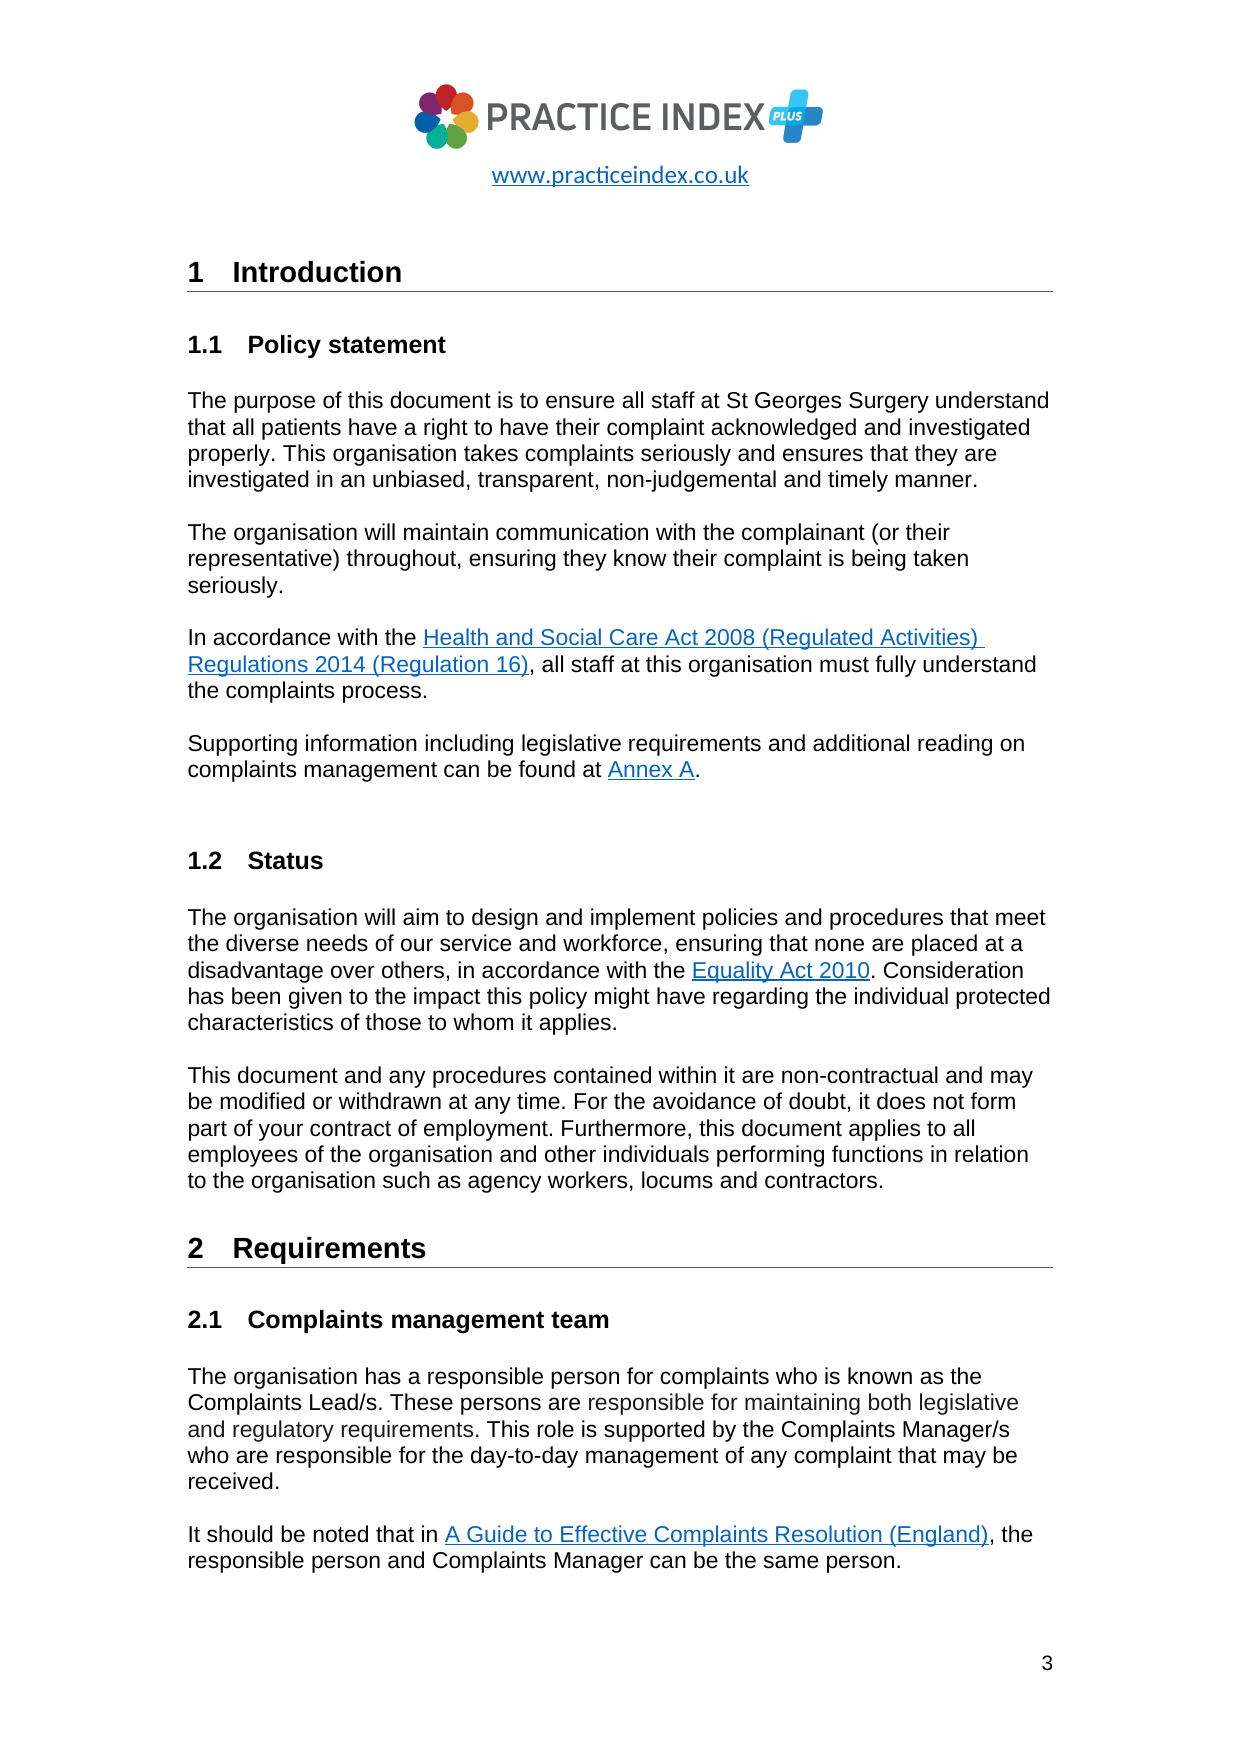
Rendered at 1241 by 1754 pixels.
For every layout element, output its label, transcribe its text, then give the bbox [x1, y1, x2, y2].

text The organisation will aim to design and implement policies and procedures that meet the diverse needs of our service and workforce, ensuring that none are placed at a disadvantage over others, in accordance with the Equality Act 2010. Consideration has been given to the impact this policy might have regarding the individual protected characteristics of those to whom it applies. [187, 904, 1053, 1036]
subtitle Complaints management team [187, 1305, 1053, 1334]
subtitle Status [187, 846, 1053, 875]
text In accordance with the Health and Social Care Act 2008 (Regulated Activities) Regulations 2014 (Regulation 16), all staff at this organisation must fully understand the complaints process. Supporting information including legislative requirements and additional reading on complaints management can be found at Annex A. [187, 624, 1053, 782]
text The organisation has a responsible person for complaints who is known as the Complaints Lead/s. These persons are responsible for maintaining both legislative and regulatory requirements. This role is supported by the Complaints Manager/s who are responsible for the day-to-day management of any complaint that may be received. [187, 1363, 1053, 1495]
picture [406, 75, 834, 159]
subtitle Introduction [187, 256, 1053, 291]
subtitle Policy statement [187, 330, 1053, 358]
text The organisation will maintain communication with the complainant (or their representative) throughout, ensuring they know their complaint is being taken seriously. [187, 519, 1053, 598]
text It should be noted that in A Guide to Effective Complaints Resolution (England), the responsible person and Complaints Manager can be the same person. [187, 1521, 1053, 1574]
text The purpose of this document is to ensure all staff at St Georges Surgery understand that all patients have a right to have their complaint acknowledged and investigated properly. This organisation takes complaints seriously and ensures that they are investigated in an unbiased, transparent, non-judgemental and timely manner. [187, 387, 1053, 493]
text This document and any procedures contained within it are non-contractual and may be modified or withdrawn at any time. For the avoidance of doubt, it does not form part of your contract of employment. Furthermore, this document applies to all employees of the organisation and other individuals performing functions in relation to the organisation such as agency workers, locums and contractors. [187, 1062, 1053, 1194]
subtitle Requirements [187, 1231, 1053, 1267]
